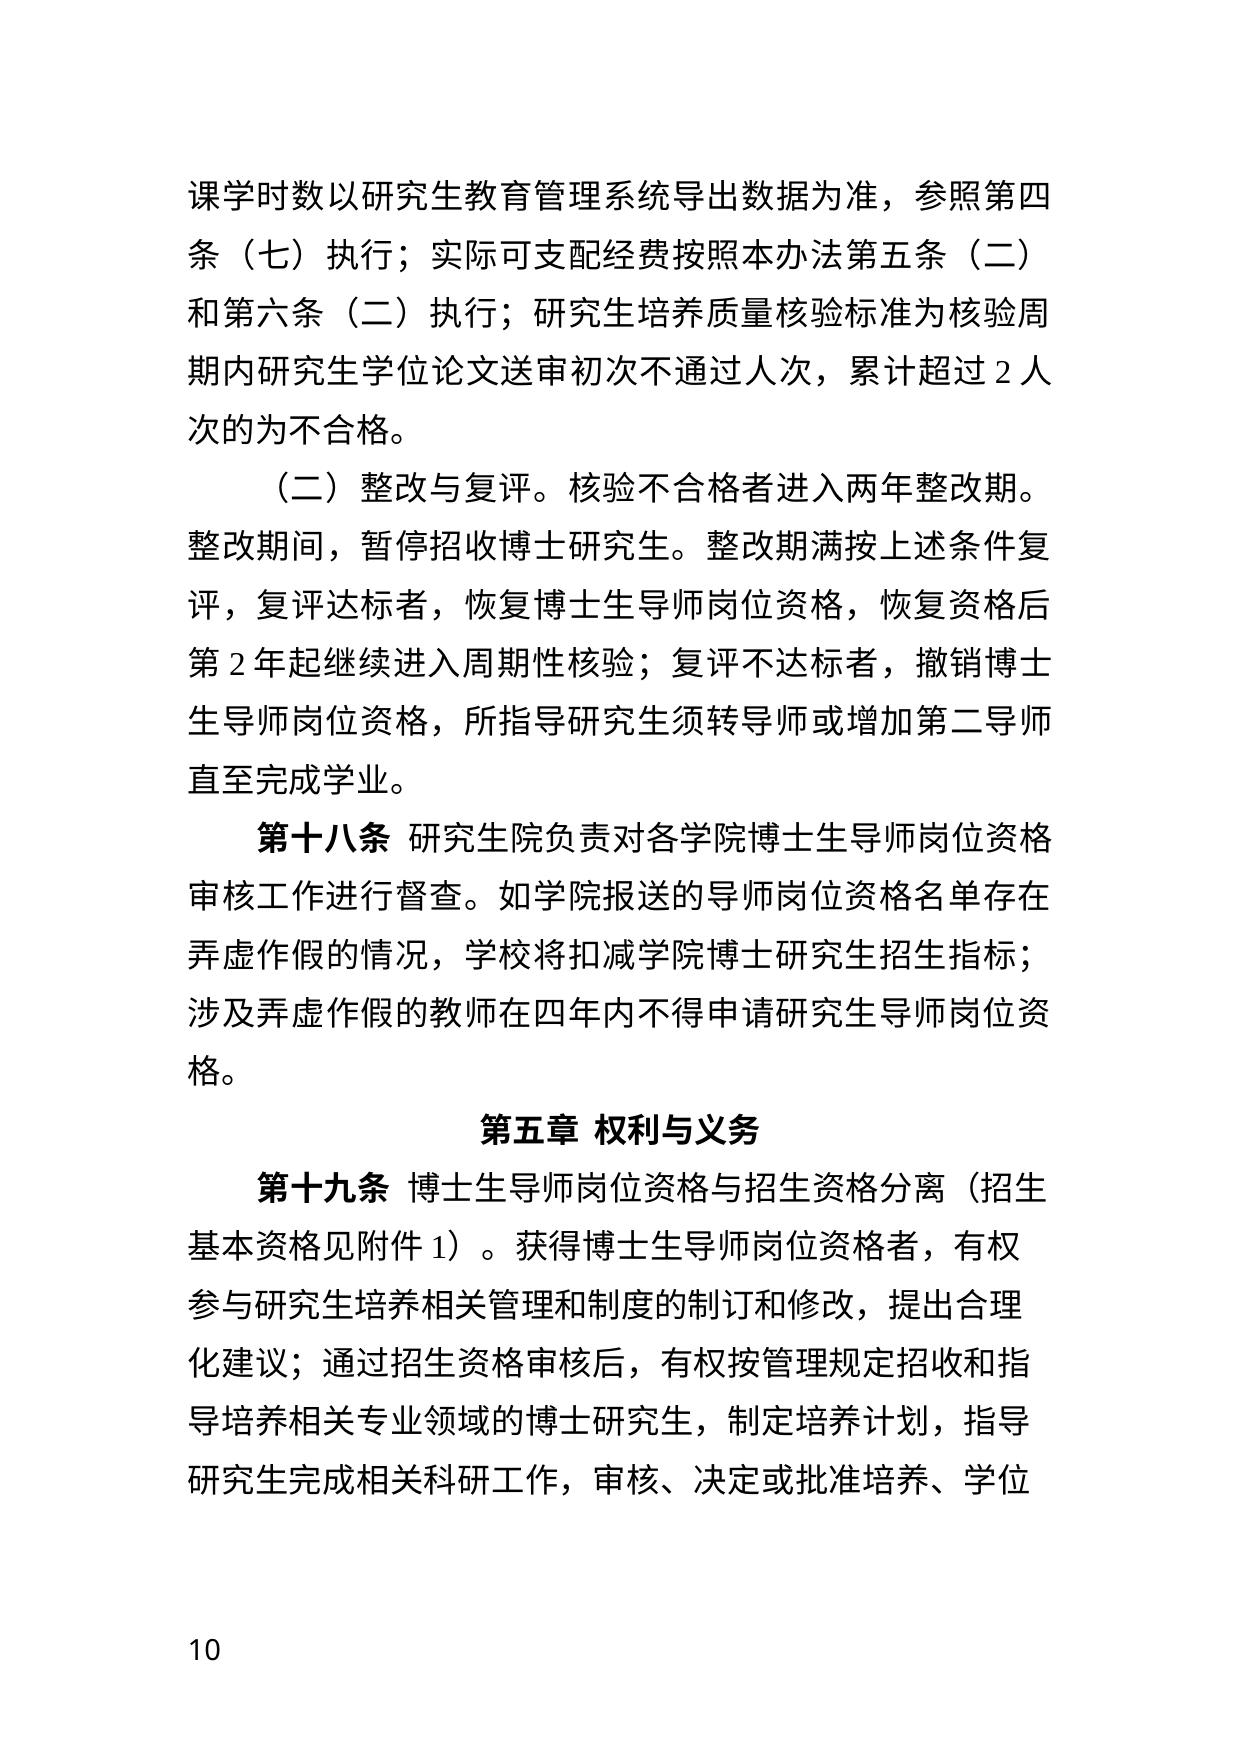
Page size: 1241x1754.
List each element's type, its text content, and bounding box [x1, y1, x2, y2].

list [187, 1154, 1053, 1504]
list （二）整改与复评。核验不合格者进入两年整改期。整改期间，暂停招收博士研究生。整改期满按上述条件复评，复评达标者，恢复博士生导师岗位资格，恢复资格后第2年起继续进入周期性核验；复评不达标者，撤销博士生导师岗位资格，所指导研究生须转导师或增加第二导师直至完成学业。 [187, 454, 1053, 804]
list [187, 162, 1053, 454]
list 第十八条 研究生院负责对各学院博士生导师岗位资格审核工作进行督查。如学院报送的导师岗位资格名单存在弄虚作假的情况，学校将扣减学院博士研究生招生指标；涉及弄虚作假的教师在四年内不得申请研究生导师岗位资格。 [187, 804, 1053, 1095]
text 第五章 权利与义务 [187, 1095, 1053, 1154]
